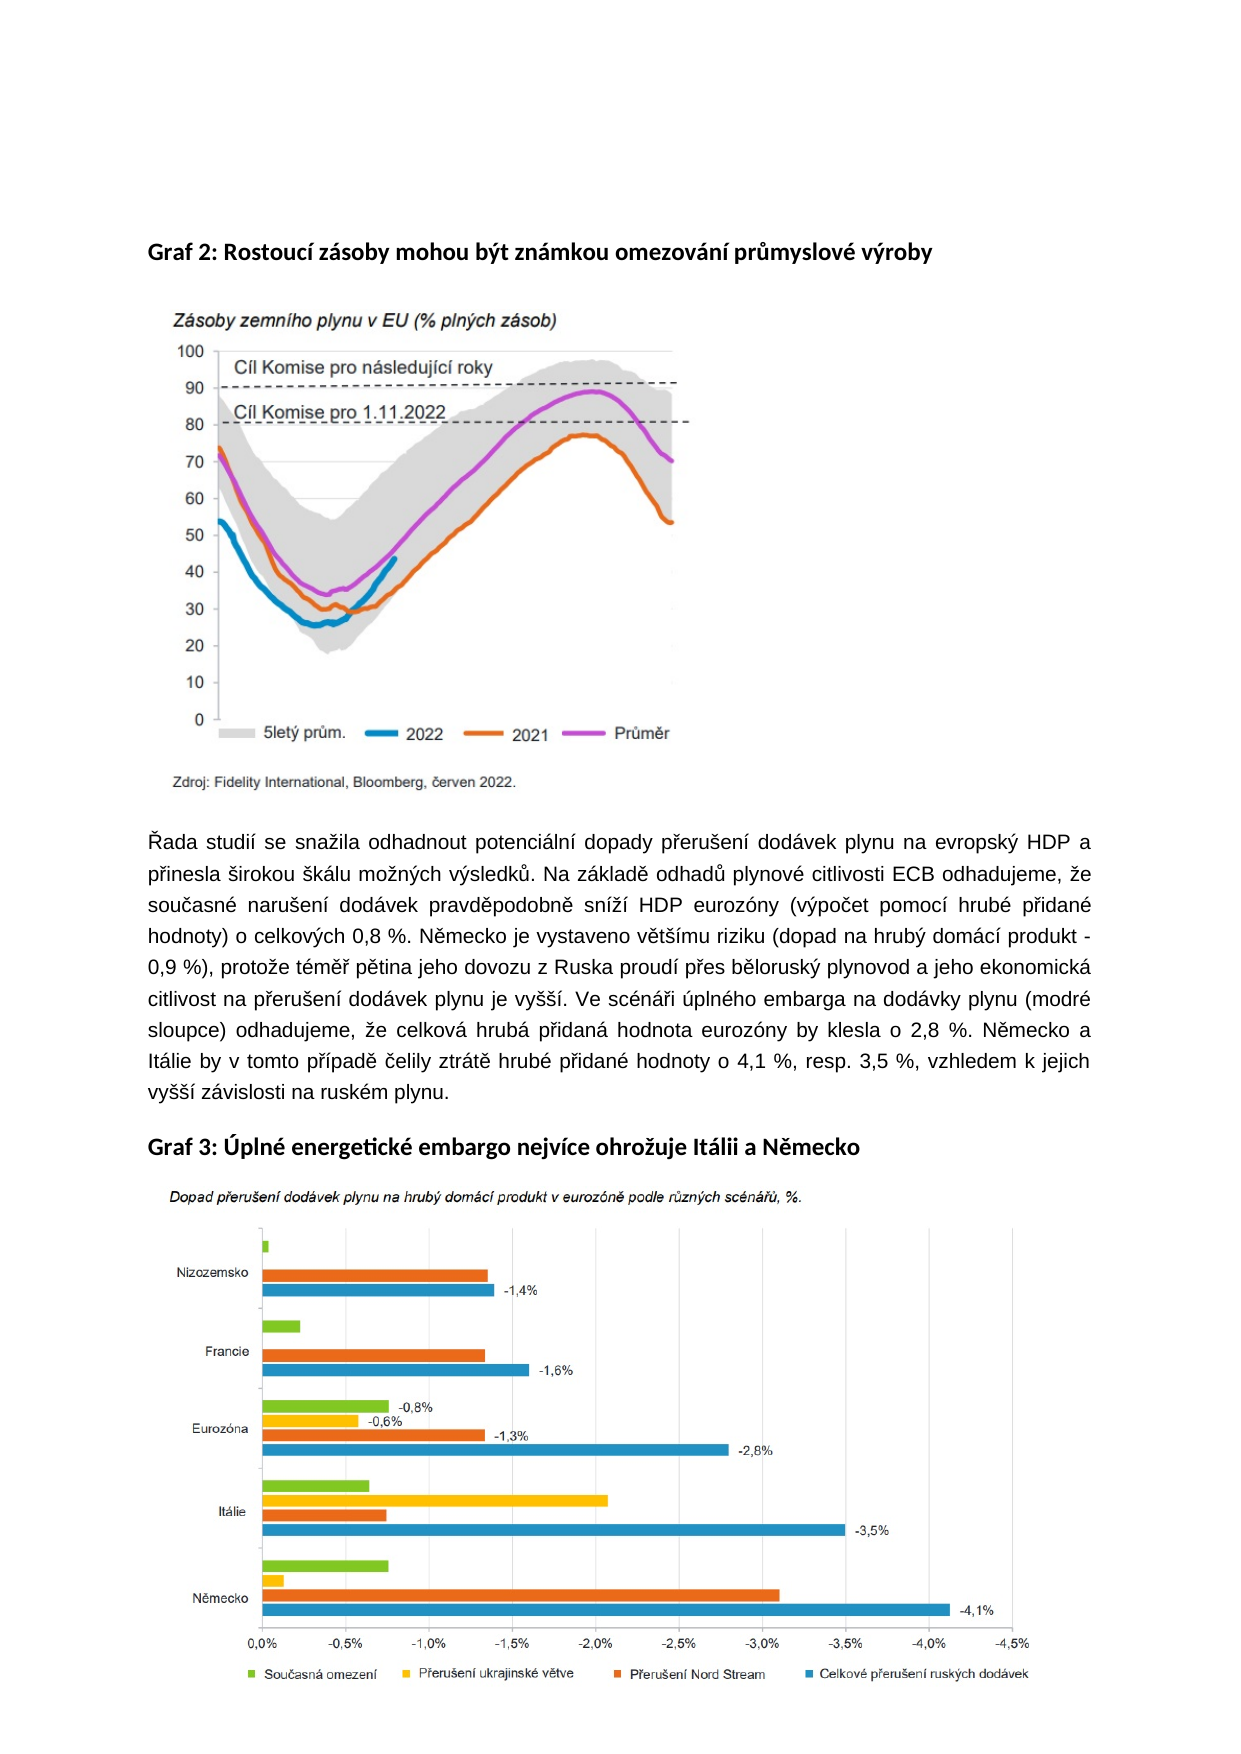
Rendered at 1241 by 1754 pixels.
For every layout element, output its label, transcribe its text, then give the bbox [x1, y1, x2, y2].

picture [147, 1186, 1093, 1696]
text Graf 3: Úplné energetické embargo nejvíce ohrožuje Itálii a Německo [148, 1131, 1092, 1162]
picture [153, 309, 706, 810]
text Graf 2: Rostoucí zásoby mohou být známkou omezování průmyslové výroby [148, 236, 1092, 267]
